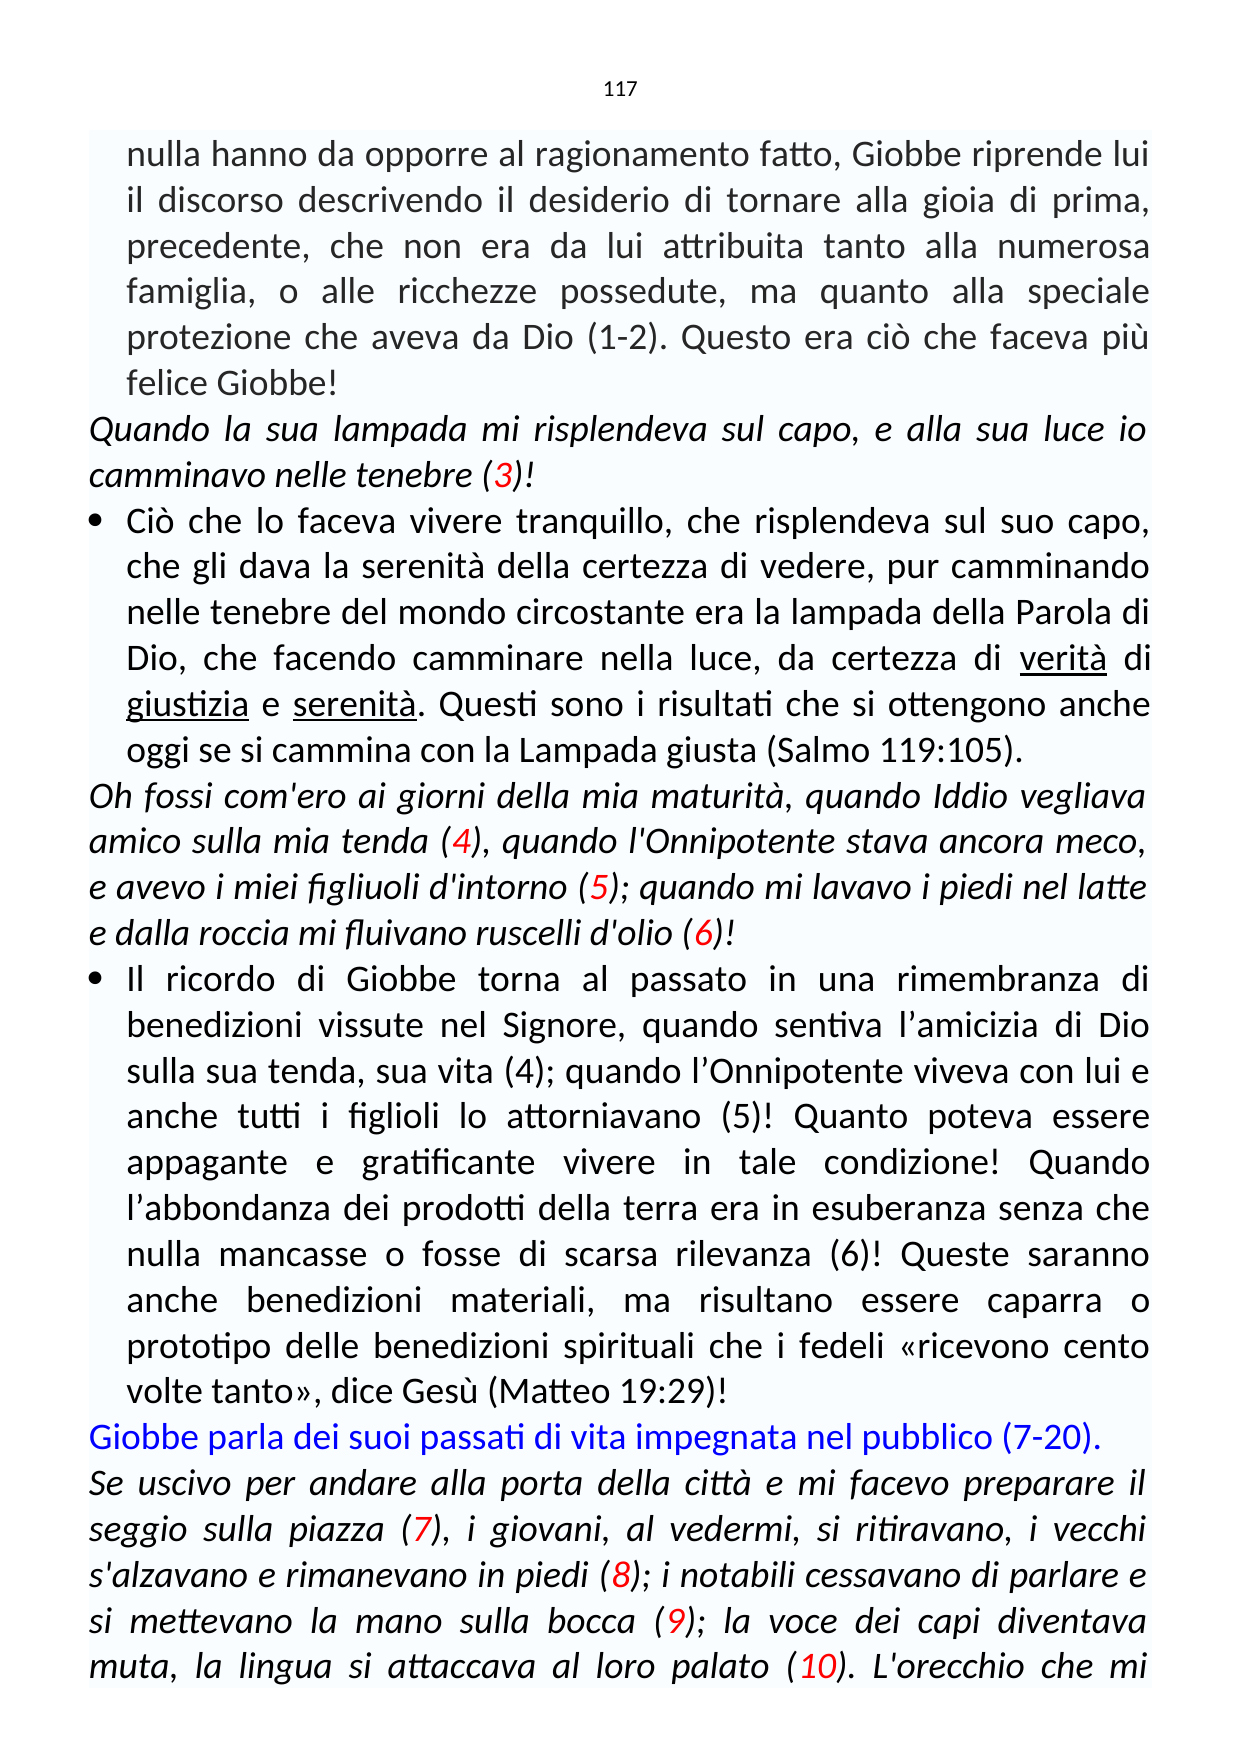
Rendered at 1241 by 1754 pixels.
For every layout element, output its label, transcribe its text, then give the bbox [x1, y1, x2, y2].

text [89, 1459, 1152, 1688]
text Quando la sua lampada mi risplendeva sul capo, e alla sua luce io camminavo nelle tenebre (3)! [89, 405, 1152, 497]
list Il ricordo di Giobbe torna al passato in una rimembranza di benedizioni vissute nel Signore, quando sentiva l’amicizia di Dio sulla sua tenda, sua vita (4); quando l’Onnipotente viveva con lui e anche tutti i figlioli lo attorniavano (5)! Quanto poteva essere appagante e gratificante vivere in tale condizione! Quando l’abbondanza dei prodotti della terra era in esuberanza senza che nulla mancasse o fosse di scarsa rilevanza (6)! Queste saranno anche benedizioni materiali, ma risultano essere caparra o prototipo delle benedizioni spirituali che i fedeli «ricevono cento volte tanto», dice Gesù (Matteo 19:29)! [89, 955, 1152, 1413]
text Giobbe parla dei suoi passati di vita impegnata nel pubblico (7-20). [89, 1413, 1152, 1459]
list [89, 130, 1152, 405]
text Oh fossi com'ero ai giorni della mia maturità, quando Iddio vegliava amico sulla mia tenda (4), quando l'Onnipotente stava ancora meco, e avevo i miei figliuoli d'intorno (5); quando mi lavavo i piedi nel latte e dalla roccia mi fluivano ruscelli d'olio (6)! [89, 772, 1152, 955]
list Ciò che lo faceva vivere tranquillo, che risplendeva sul suo capo, che gli dava la serenità della certezza di vedere, pur camminando nelle tenebre del mondo circostante era la lampada della Parola di Dio, che facendo camminare nella luce, da certezza di verità di giustizia e serenità. Questi sono i risultati che si ottengono anche oggi se si cammina con la Lampada giusta (Salmo 119:105). [89, 497, 1152, 772]
